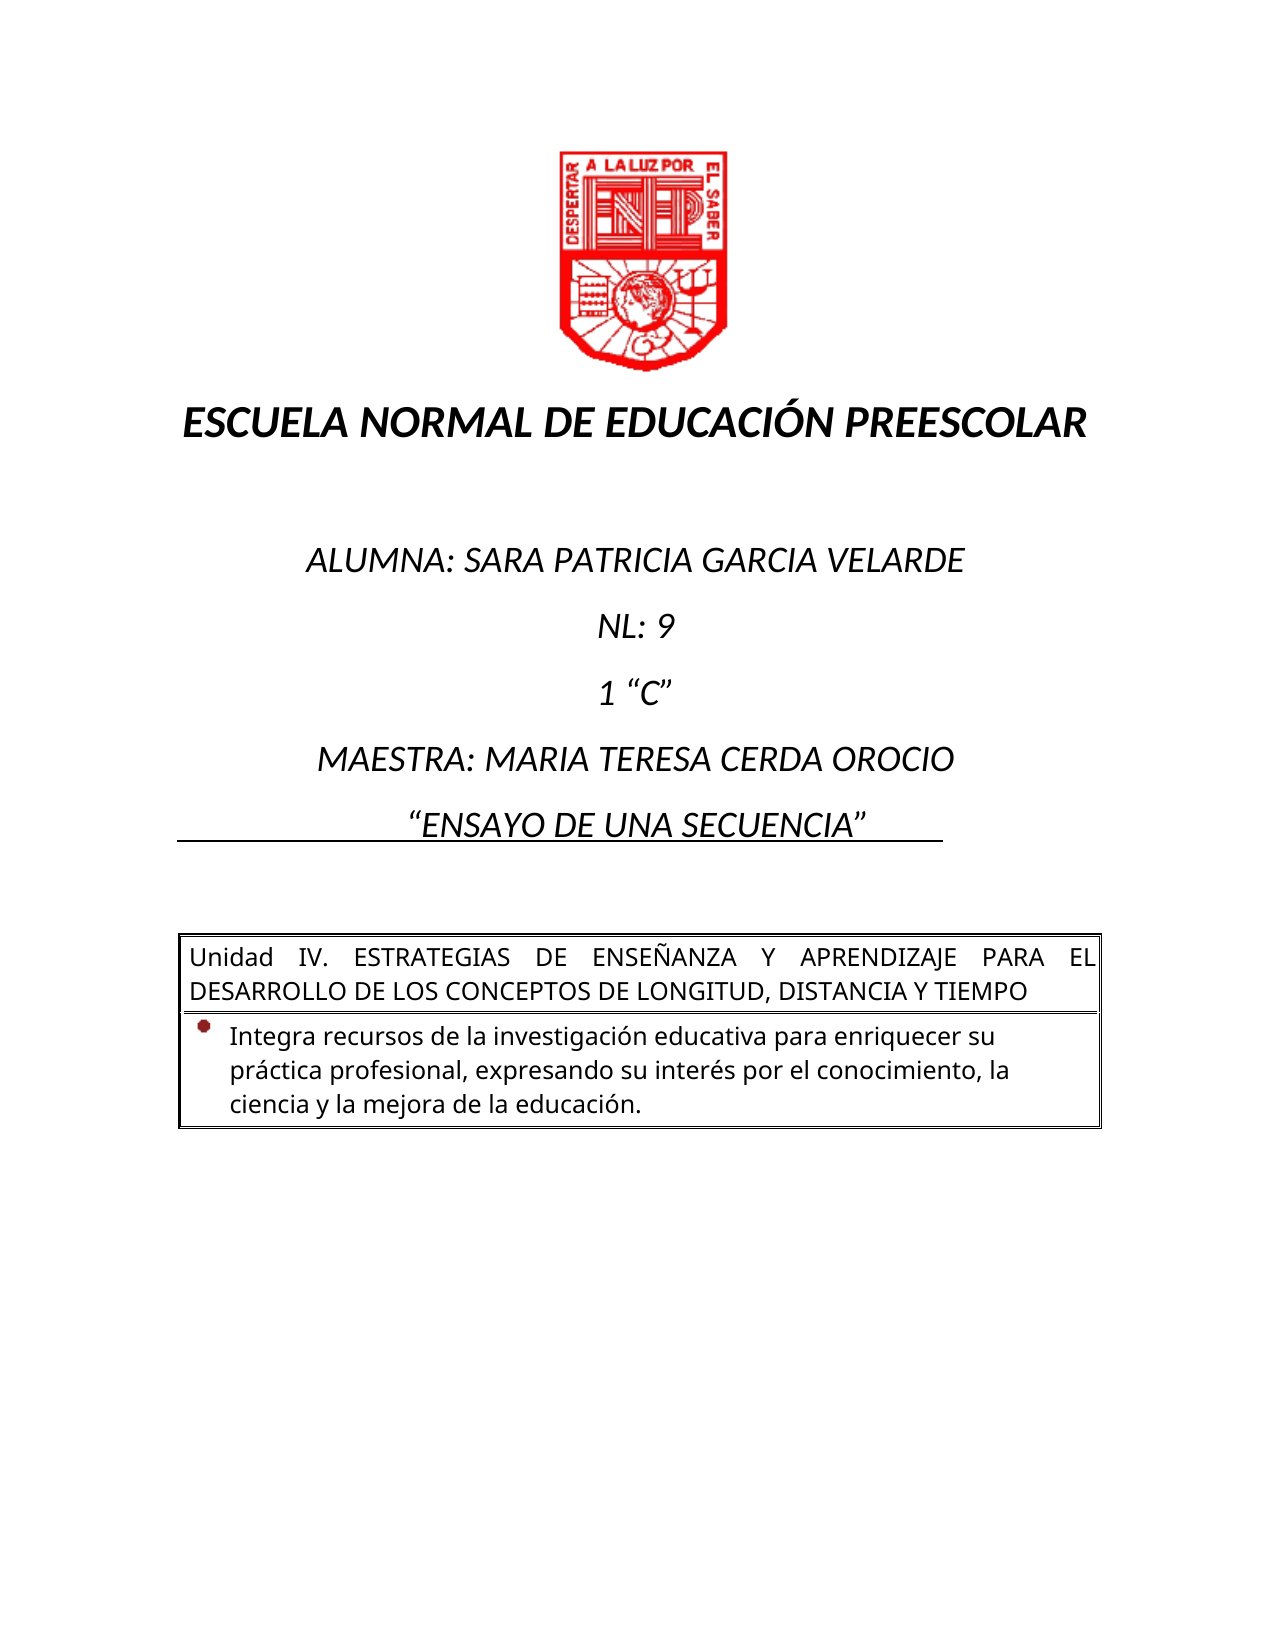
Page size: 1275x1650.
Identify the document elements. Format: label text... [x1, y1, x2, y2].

table_cell [180, 1011, 1100, 1126]
picture [485, 147, 790, 375]
text ALUMNA: SARA PATRICIA GARCIA VELARDE [177, 536, 1098, 582]
table_header Unidad IV. ESTRATEGIAS DE ENSEÑANZA Y APRENDIZAJE PARA EL DESARROLLO DE LOS CONCEPTOS DE LONGITUD, DISTANCIA Y TIEMPO [181, 937, 1099, 1011]
text NL: 9 [177, 602, 1098, 648]
text “ENSAYO DE UNA SECUENCIA” [177, 801, 1098, 847]
text MAESTRA: MARIA TERESA CERDA OROCIO [177, 734, 1098, 780]
picture [196, 1018, 214, 1036]
text 1 “C” [177, 668, 1098, 714]
text ESCUELA NORMAL DE EDUCACIÓN PREESCOLAR [177, 393, 1098, 449]
